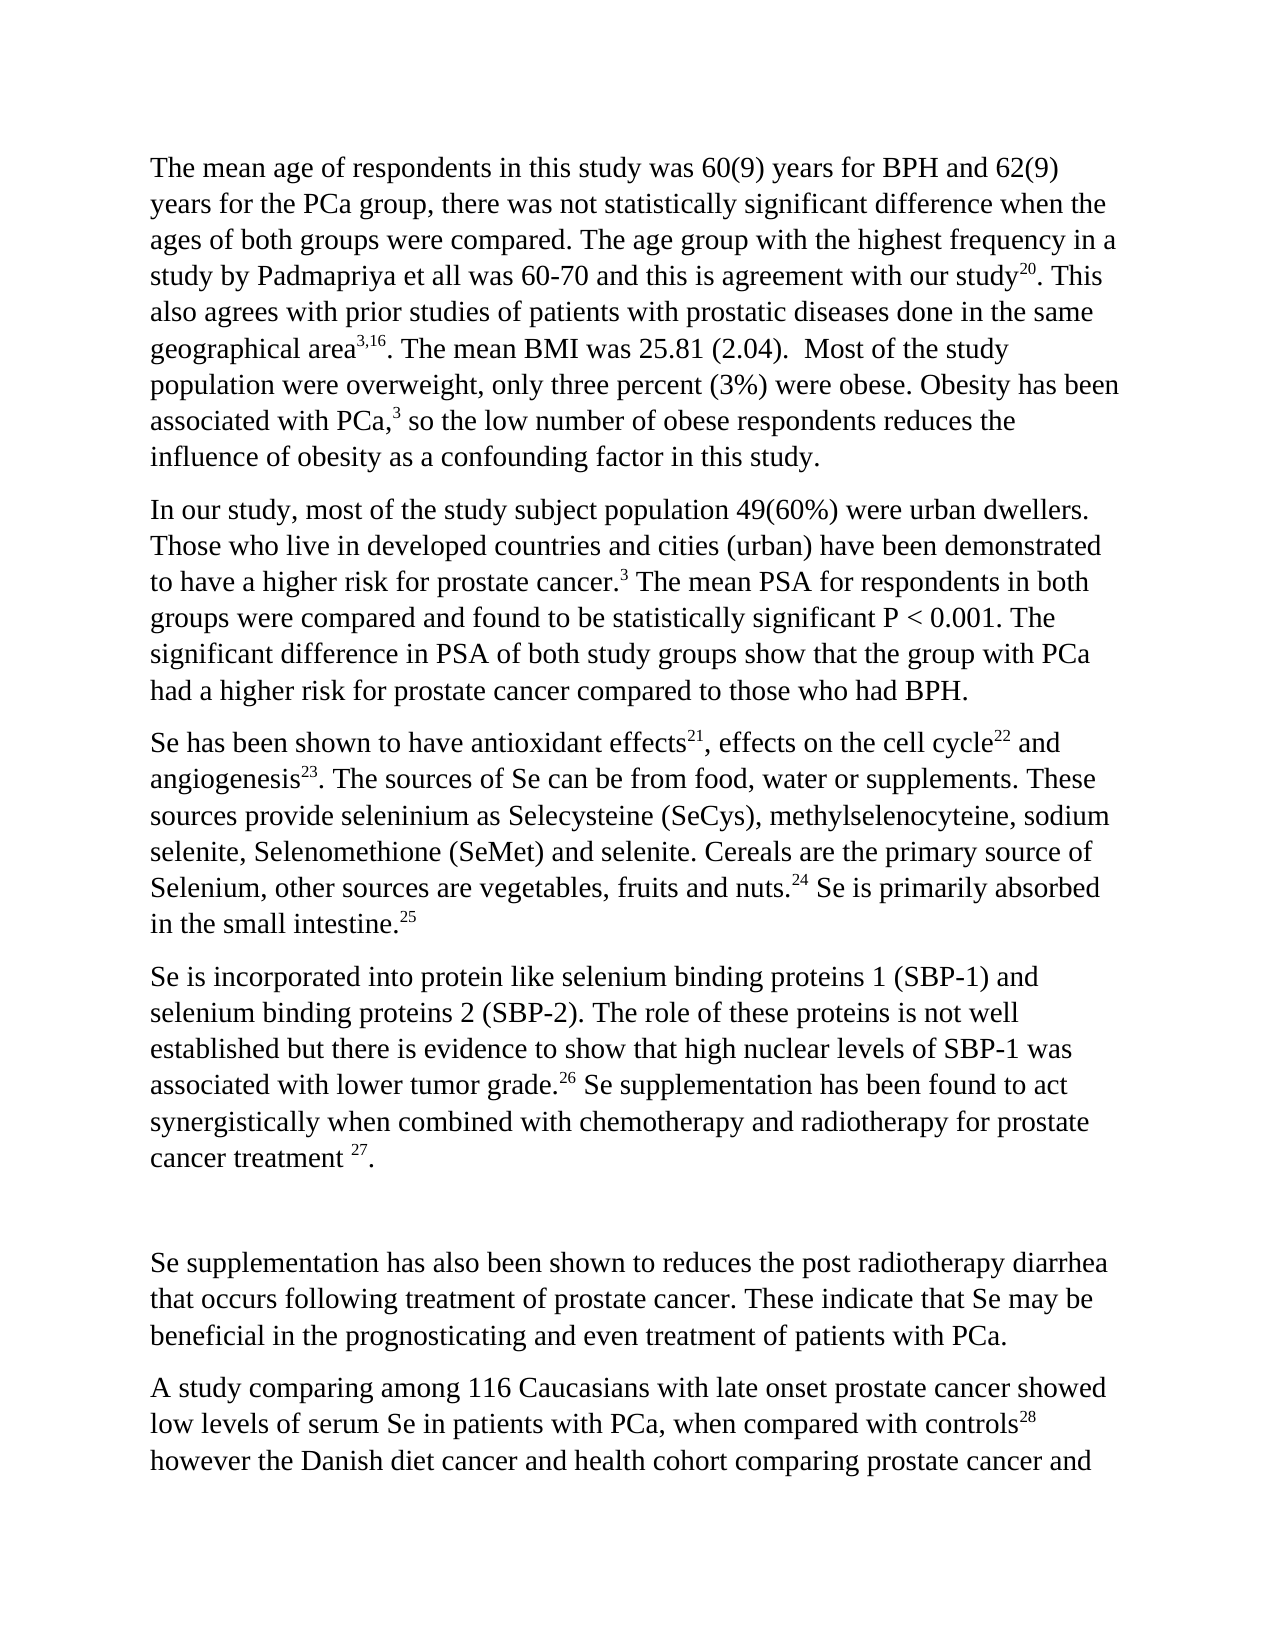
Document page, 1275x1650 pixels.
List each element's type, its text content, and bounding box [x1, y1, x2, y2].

text Se has been shown to have antioxidant effects21, effects on the cell cycle22 and angiogenesis23. The sources of Se can be from food, water or supplements. These sources provide seleninium as Selecysteine (SeCys), methylselenocyteine, sodium selenite, Selenomethione (SeMet) and selenite. Cereals are the primary source of Selenium, other sources are vegetables, fruits and nuts.24 Se is primarily absorbed in the small intestine.25 [150, 726, 1125, 940]
text Se is incorporated into protein like selenium binding proteins 1 (SBP-1) and selenium binding proteins 2 (SBP-2). The role of these proteins is not well established but there is evidence to show that high nuclear levels of SBP-1 was associated with lower tumor grade.26 Se supplementation has been found to act synergistically when combined with chemotherapy and radiotherapy for prostate cancer treatment 27. [150, 959, 1125, 1173]
text Se supplementation has also been shown to reduces the post radiotherapy diarrhea that occurs following treatment of prostate cancer. These indicate that Se may be beneficial in the prognosticating and even treatment of patients with PCa. [150, 1245, 1125, 1351]
text In our study, most of the study subject population 49(60%) were urban dwellers. Those who live in developed countries and cities (urban) have been demonstrated to have a higher risk for prostate cancer.3 The mean PSA for respondents in both groups were compared and found to be statistically significant P < 0.001. The significant difference in PSA of both study groups show that the group with PCa had a higher risk for prostate cancer compared to those who had BPH. [150, 492, 1125, 706]
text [150, 1371, 1125, 1476]
text The mean age of respondents in this study was 60(9) years for BPH and 62(9) years for the PCa group, there was not statistically significant difference when the ages of both groups were compared. The age group with the highest frequency in a study by Padmapriya et all was 60-70 and this is agreement with our study20. This also agrees with prior studies of patients with prostatic diseases done in the same geographical area3,16. The mean BMI was 25.81 (2.04). Most of the study population were overweight, only three percent (3%) were obese. Obesity has been associated with PCa,3 so the low number of obese respondents reduces the influence of obesity as a confounding factor in this study. [150, 150, 1125, 473]
